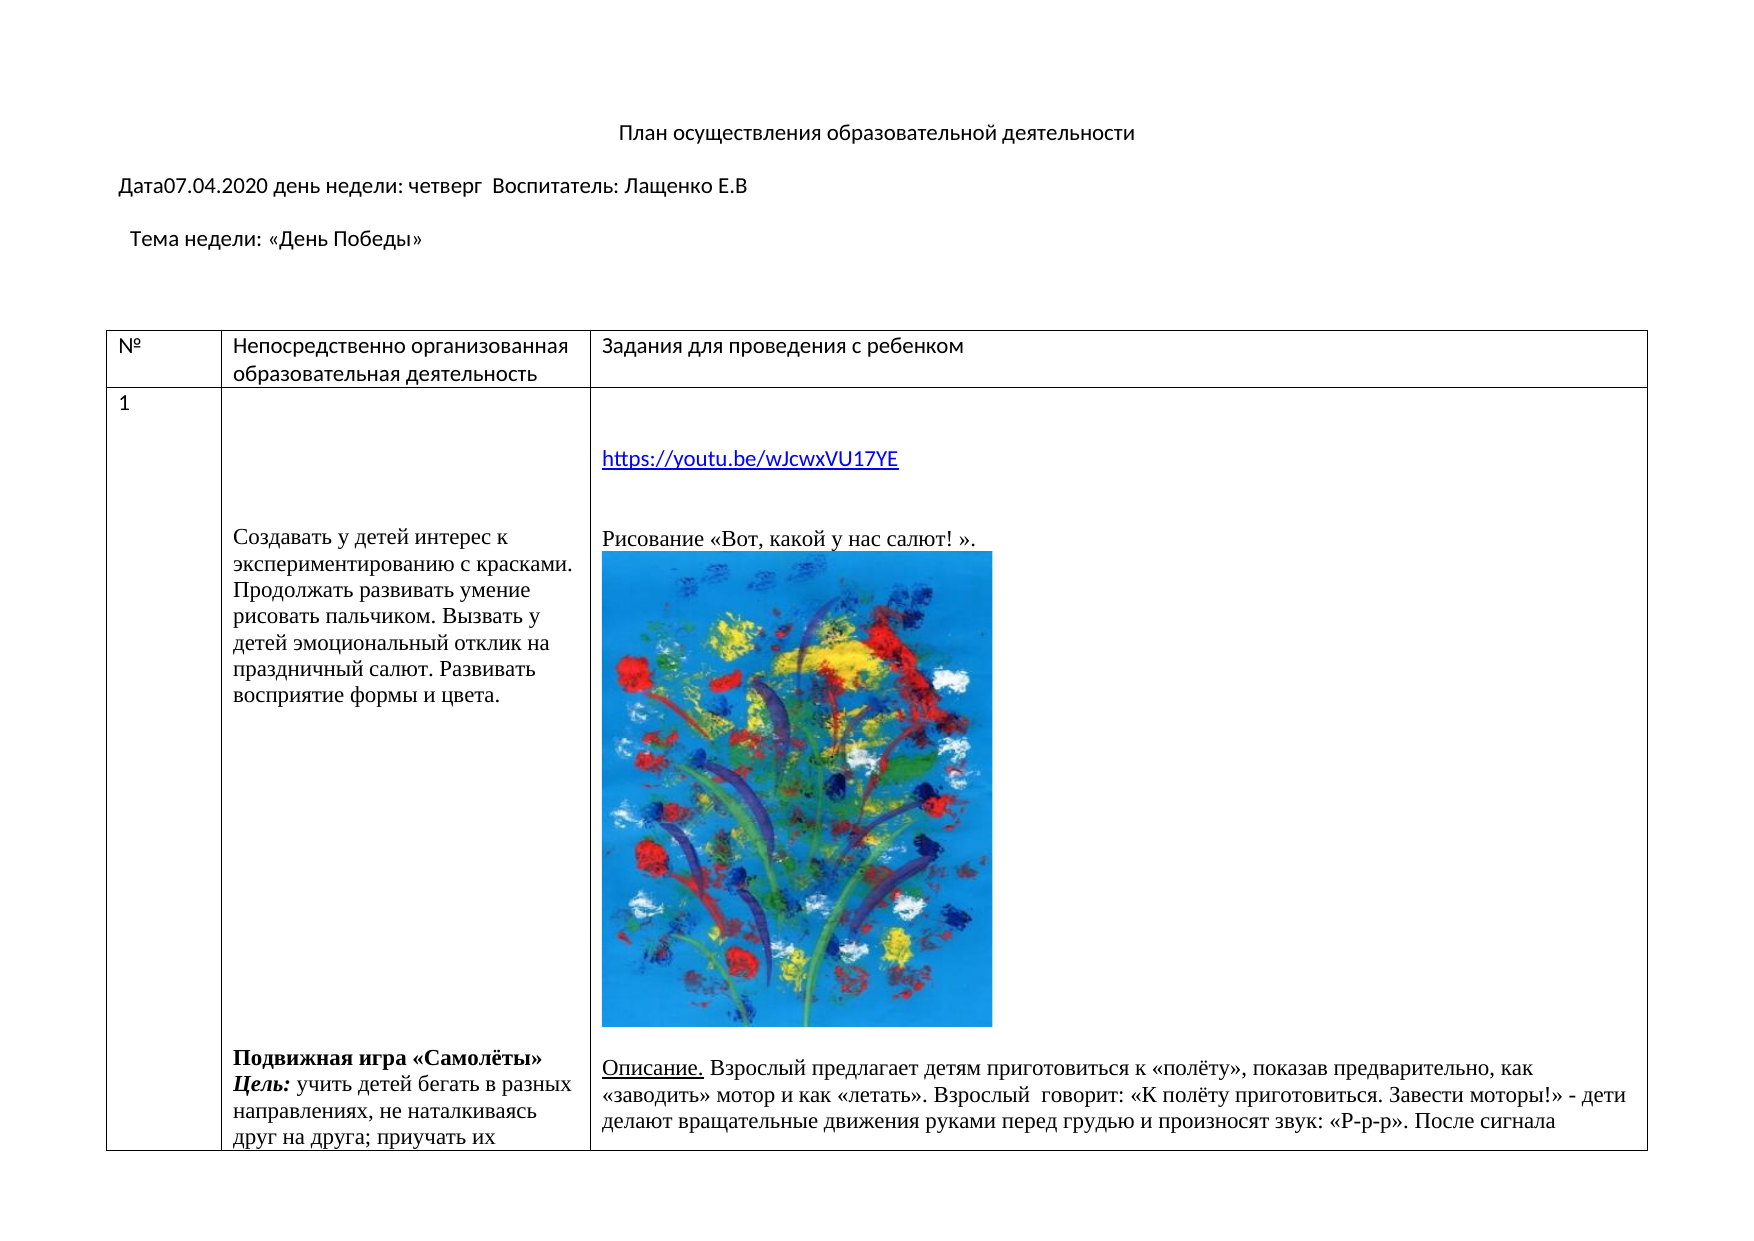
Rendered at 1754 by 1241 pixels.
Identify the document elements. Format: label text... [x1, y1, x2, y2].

text Дата07.04.2020 день недели: четверг Воспитатель: Лащенко Е.В [118, 171, 1636, 199]
table_cell 1 [107, 388, 221, 1149]
table_header Задания для проведения с ребенком [591, 331, 1647, 387]
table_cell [591, 388, 1647, 1149]
picture [601, 551, 993, 1027]
table_header Непосредственно организованная образовательная деятельность [222, 331, 590, 387]
text Тема недели: «День Победы» [130, 224, 1624, 252]
table_header № [107, 331, 221, 387]
text План осуществления образовательной деятельности [118, 118, 1636, 146]
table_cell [222, 388, 590, 1149]
